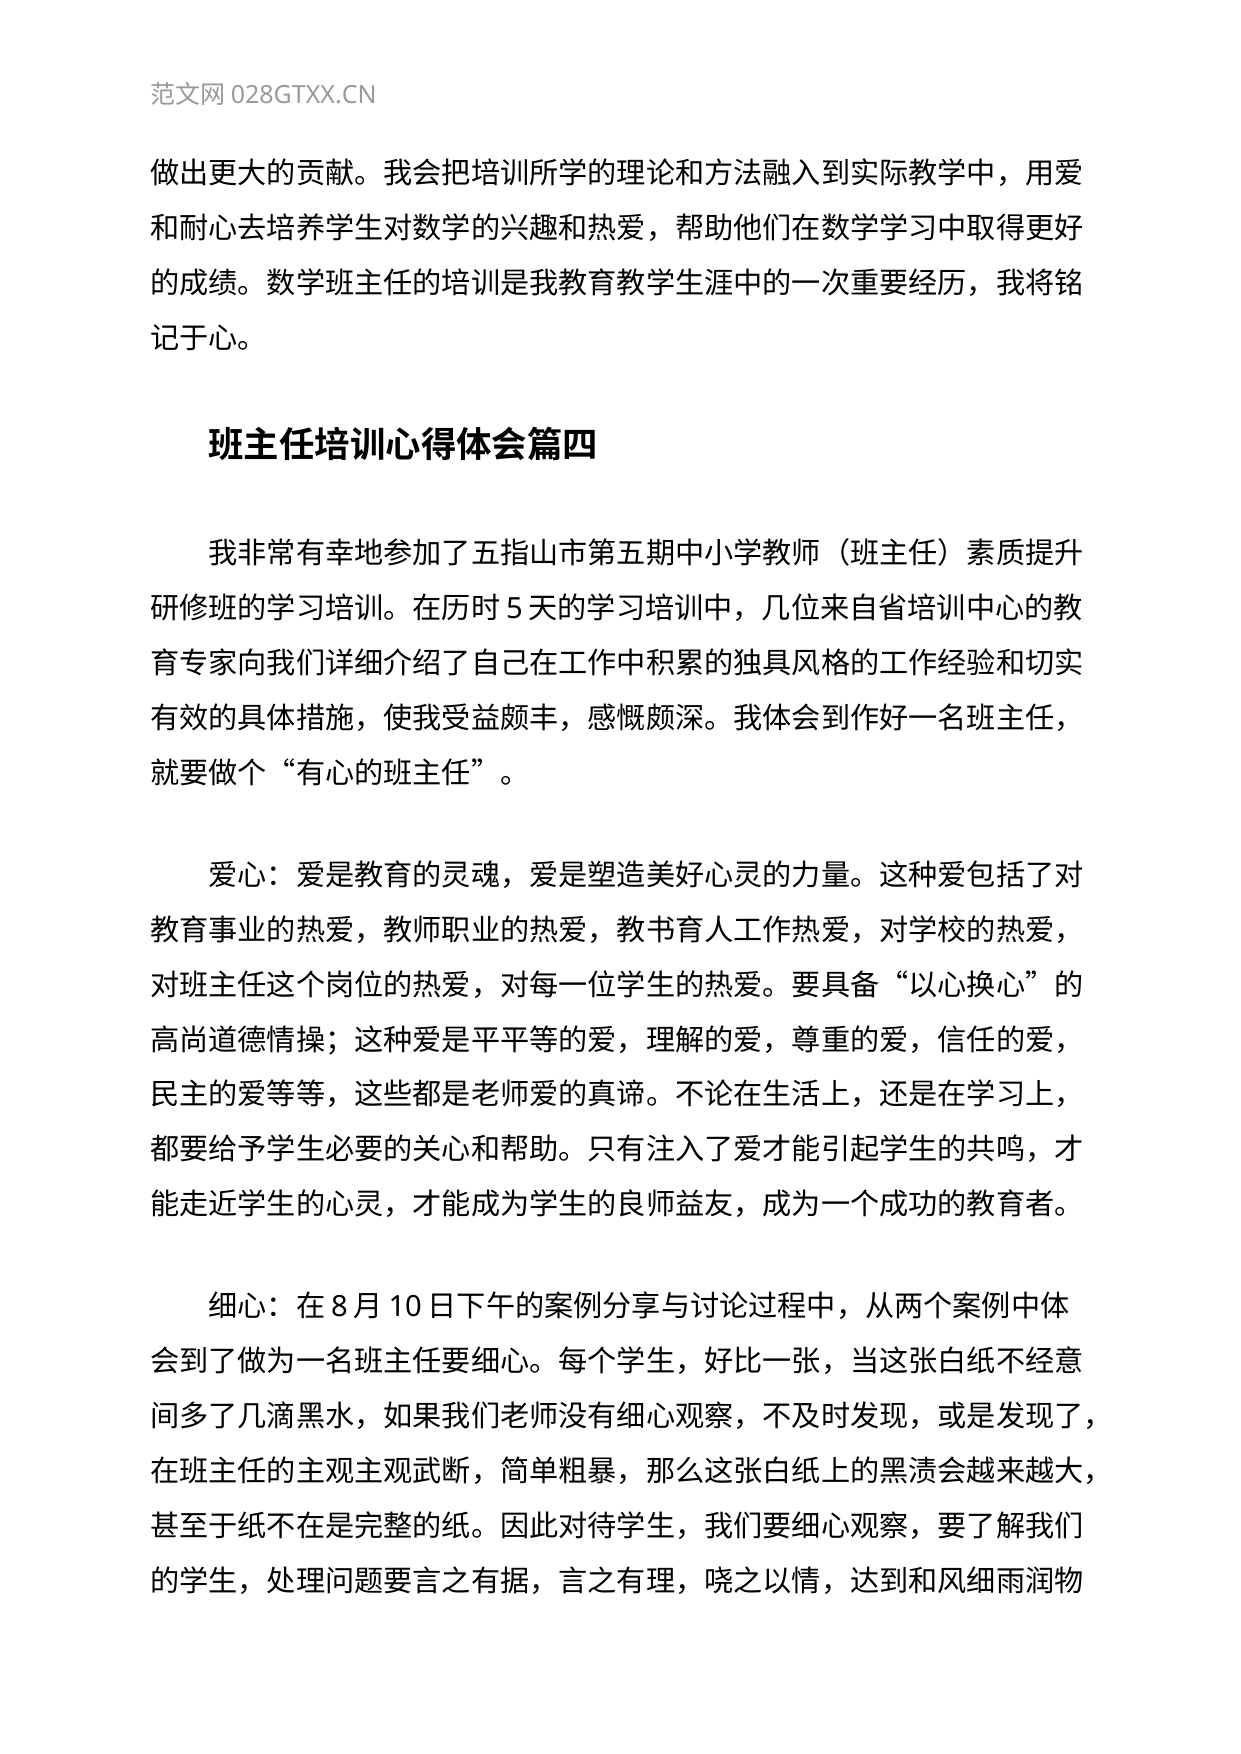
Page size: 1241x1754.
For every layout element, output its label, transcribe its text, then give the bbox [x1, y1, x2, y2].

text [150, 1282, 1090, 1599]
text 爱心：爱是教育的灵魂，爱是塑造美好心灵的力量。这种爱包括了对教育事业的热爱，教师职业的热爱，教书育人工作热爱，对学校的热爱，对班主任这个岗位的热爱，对每一位学生的热爱。要具备“以心换心”的高尚道德情操；这种爱是平平等的爱，理解的爱，尊重的爱，信任的爱，民主的爱等等，这些都是老师爱的真谛。不论在生活上，还是在学习上，都要给予学生必要的关心和帮助。只有注入了爱才能引起学生的共鸣，才能走近学生的心灵，才能成为学生的良师益友，成为一个成功的教育者。 [150, 851, 1090, 1223]
text 班主任培训心得体会篇四 [150, 416, 1090, 468]
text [150, 150, 1090, 357]
text 我非常有幸地参加了五指山市第五期中小学教师（班主任）素质提升研修班的学习培训。在历时5天的学习培训中，几位来自省培训中心的教育专家向我们详细介绍了自己在工作中积累的独具风格的工作经验和切实有效的具体措施，使我受益颇丰，感慨颇深。我体会到作好一名班主任，就要做个“有心的班主任”。 [150, 530, 1090, 792]
